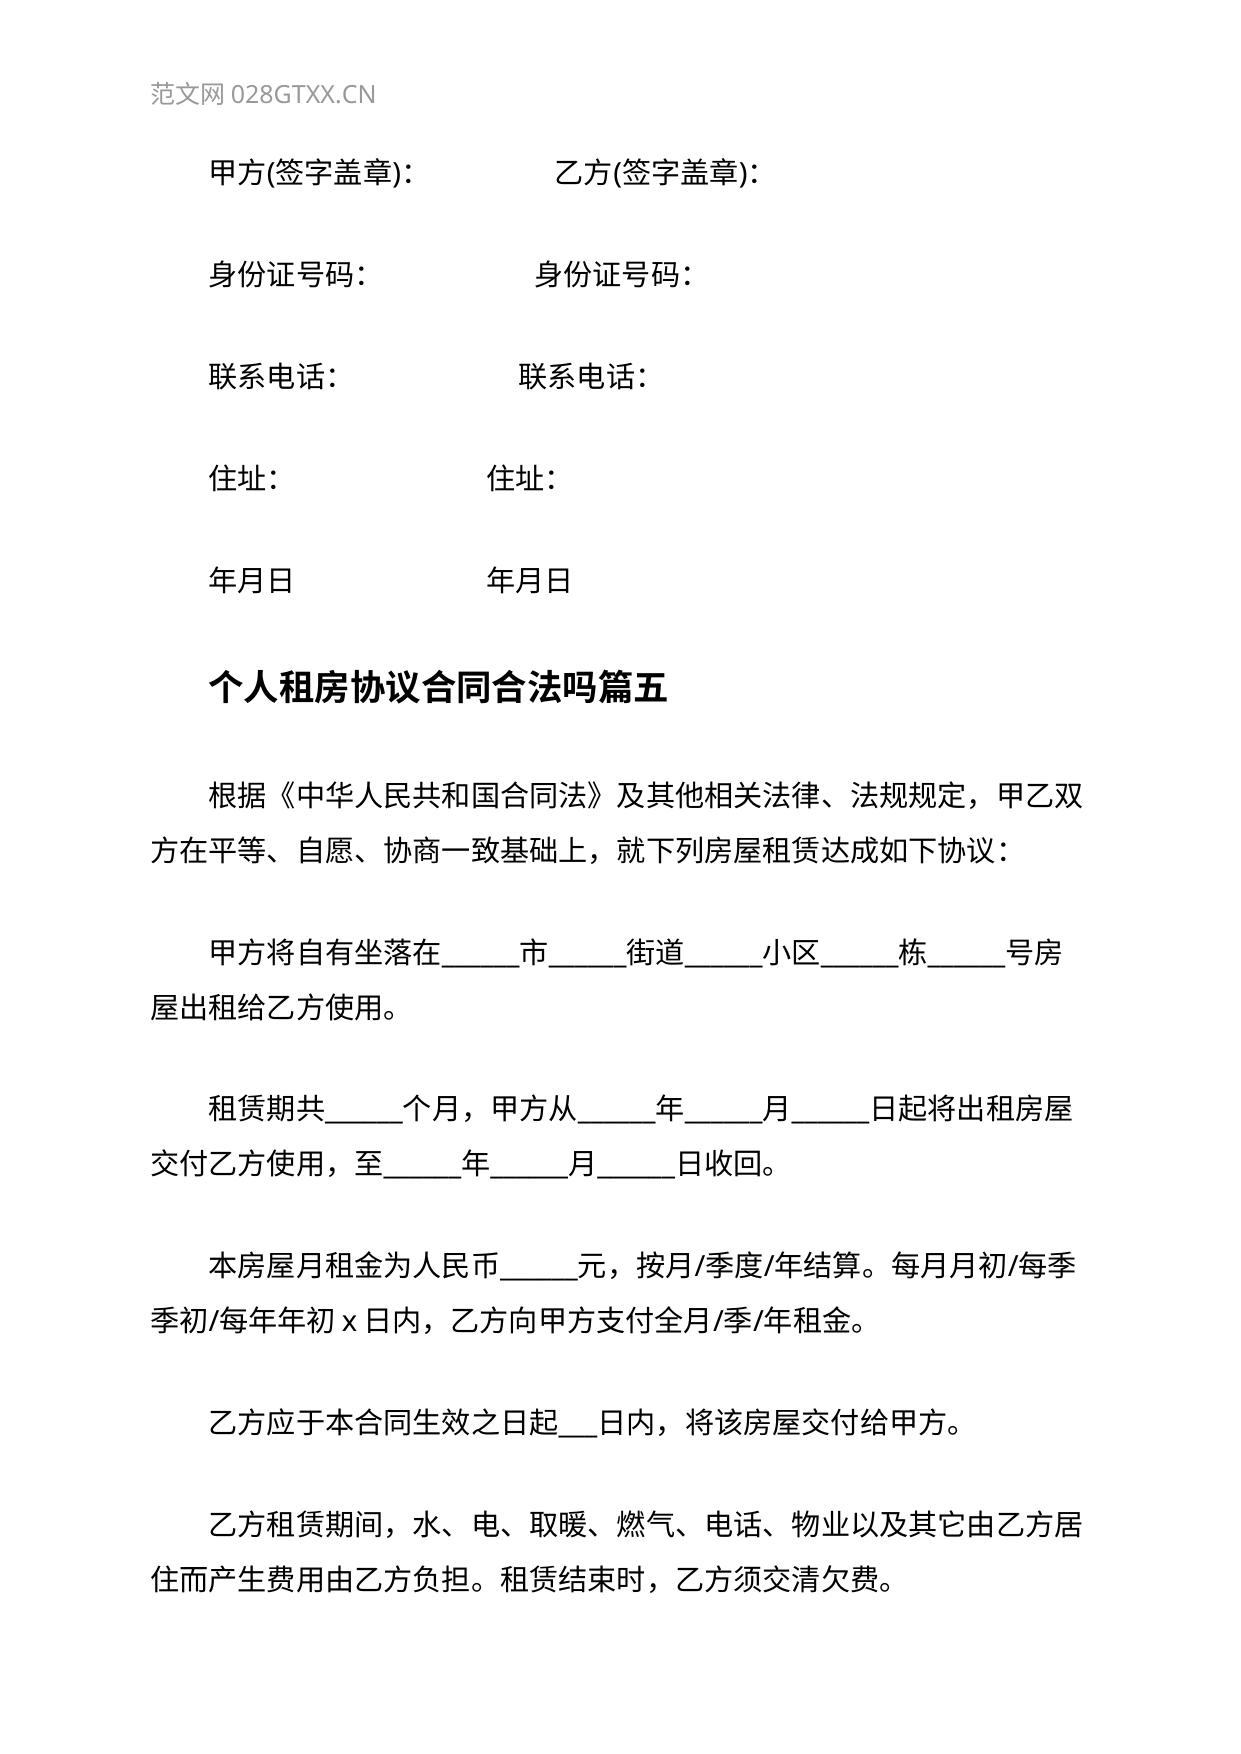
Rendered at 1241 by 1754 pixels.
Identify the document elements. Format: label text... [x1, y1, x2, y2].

text 年月日 年月日 [150, 557, 1090, 599]
text 身份证号码： 身份证号码： [150, 252, 1090, 294]
text 乙方应于本合同生效之日起___日内，将该房屋交付给甲方。 [150, 1400, 1090, 1442]
text 联系电话： 联系电话： [150, 354, 1090, 396]
text 住址： 住址： [150, 456, 1090, 498]
text 甲方将自有坐落在______市______街道______小区______栋______号房屋出租给乙方使用。 [150, 929, 1090, 1026]
text 甲方(签字盖章)： 乙方(签字盖章)： [150, 150, 1090, 192]
text 本房屋月租金为人民币______元，按月/季度/年结算。每月月初/每季季初/每年年初x日内，乙方向甲方支付全月/季/年租金。 [150, 1243, 1090, 1340]
text 根据《中华人民共和国合同法》及其他相关法律、法规规定，甲乙双方在平等、自愿、协商一致基础上，就下列房屋租赁达成如下协议： [150, 772, 1090, 870]
text 个人租房协议合同合法吗篇五 [150, 659, 1090, 710]
text 租赁期共______个月，甲方从______年______月______日起将出租房屋交付乙方使用，至______年______月______日收回。 [150, 1086, 1090, 1183]
text 乙方租赁期间，水、电、取暖、燃气、电话、物业以及其它由乙方居住而产生费用由乙方负担。租赁结束时，乙方须交清欠费。 [150, 1502, 1090, 1599]
